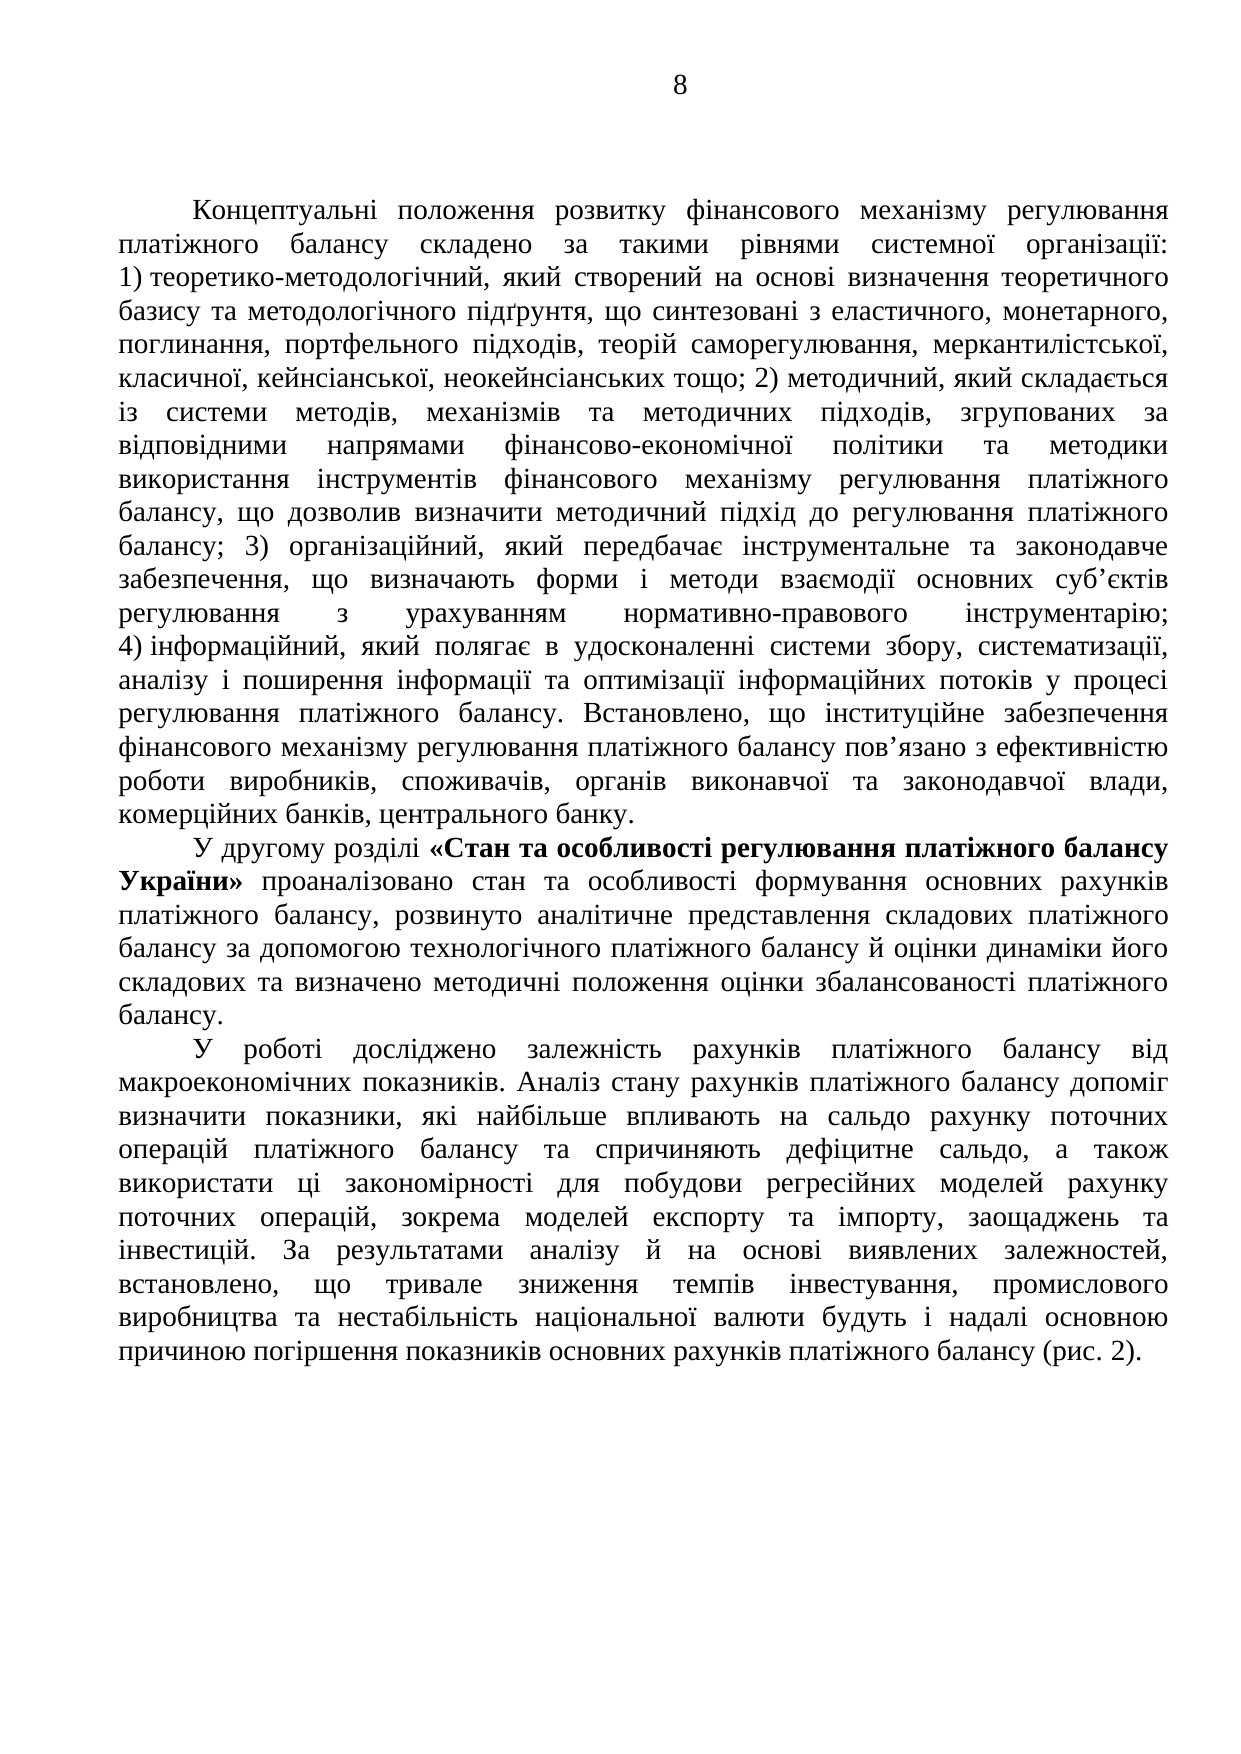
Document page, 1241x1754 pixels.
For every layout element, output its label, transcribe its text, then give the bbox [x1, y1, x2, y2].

text У роботі досліджено залежність рахунків платіжного балансу від макроекономічних показників. Аналіз стану рахунків платіжного балансу допоміг визначити показники, які найбільше впливають на сальдо рахунку поточних операцій платіжного балансу та спричиняють дефіцитне сальдо, а також використати ці закономірності для побудови регресійних моделей рахунку поточних операцій, зокрема моделей експорту та імпорту, заощаджень та інвестицій. За результатами аналізу й на основі виявлених залежностей, встановлено, що тривале зниження темпів інвестування, промислового виробництва та нестабільність національної валюти будуть і надалі основною причиною погіршення показників основних рахунків платіжного балансу (рис. 2). [118, 1031, 1169, 1366]
text У другому розділі «Стан та особливості регулювання платіжного балансу України» проаналізовано стан та особливості формування основних рахунків платіжного балансу, розвинуто аналітичне представлення складових платіжного балансу за допомогою технологічного платіжного балансу й оцінки динаміки його складових та визначено методичні положення оцінки збалансованості платіжного балансу. [118, 830, 1169, 1031]
text Концептуальні положення розвитку фінансового механізму регулювання платіжного балансу складено за такими рівнями системної організації: 1) теоретико-методологічний, який створений на основі визначення теоретичного базису та методологічного підґрунтя, що синтезовані з еластичного, монетарного, поглинання, портфельного підходів, теорій саморегулювання, меркантилістської, класичної, кейнсіанської, неокейнсіанських тощо; 2) методичний, який складається із системи методів, механізмів та методичних підходів, згрупованих за відповідними напрямами фінансово-економічної політики та методики використання інструментів фінансового механізму регулювання платіжного балансу, що дозволив визначити методичний підхід до регулювання платіжного балансу; 3) організаційний, який передбачає інструментальне та законодавче забезпечення, що визначають форми і методи взаємодії основних суб’єктів регулювання з урахуванням нормативно-правового інструментарію; 4) інформаційний, який полягає в удосконаленні системи збору, систематизації, аналізу і поширення інформації та оптимізації інформаційних потоків у процесі регулювання платіжного балансу. Встановлено, що інституційне забезпечення фінансового механізму регулювання платіжного балансу пов’язано з ефективністю роботи виробників, споживачів, органів виконавчої та законодавчої влади, комерційних банків, центрального банку. [118, 192, 1169, 830]
